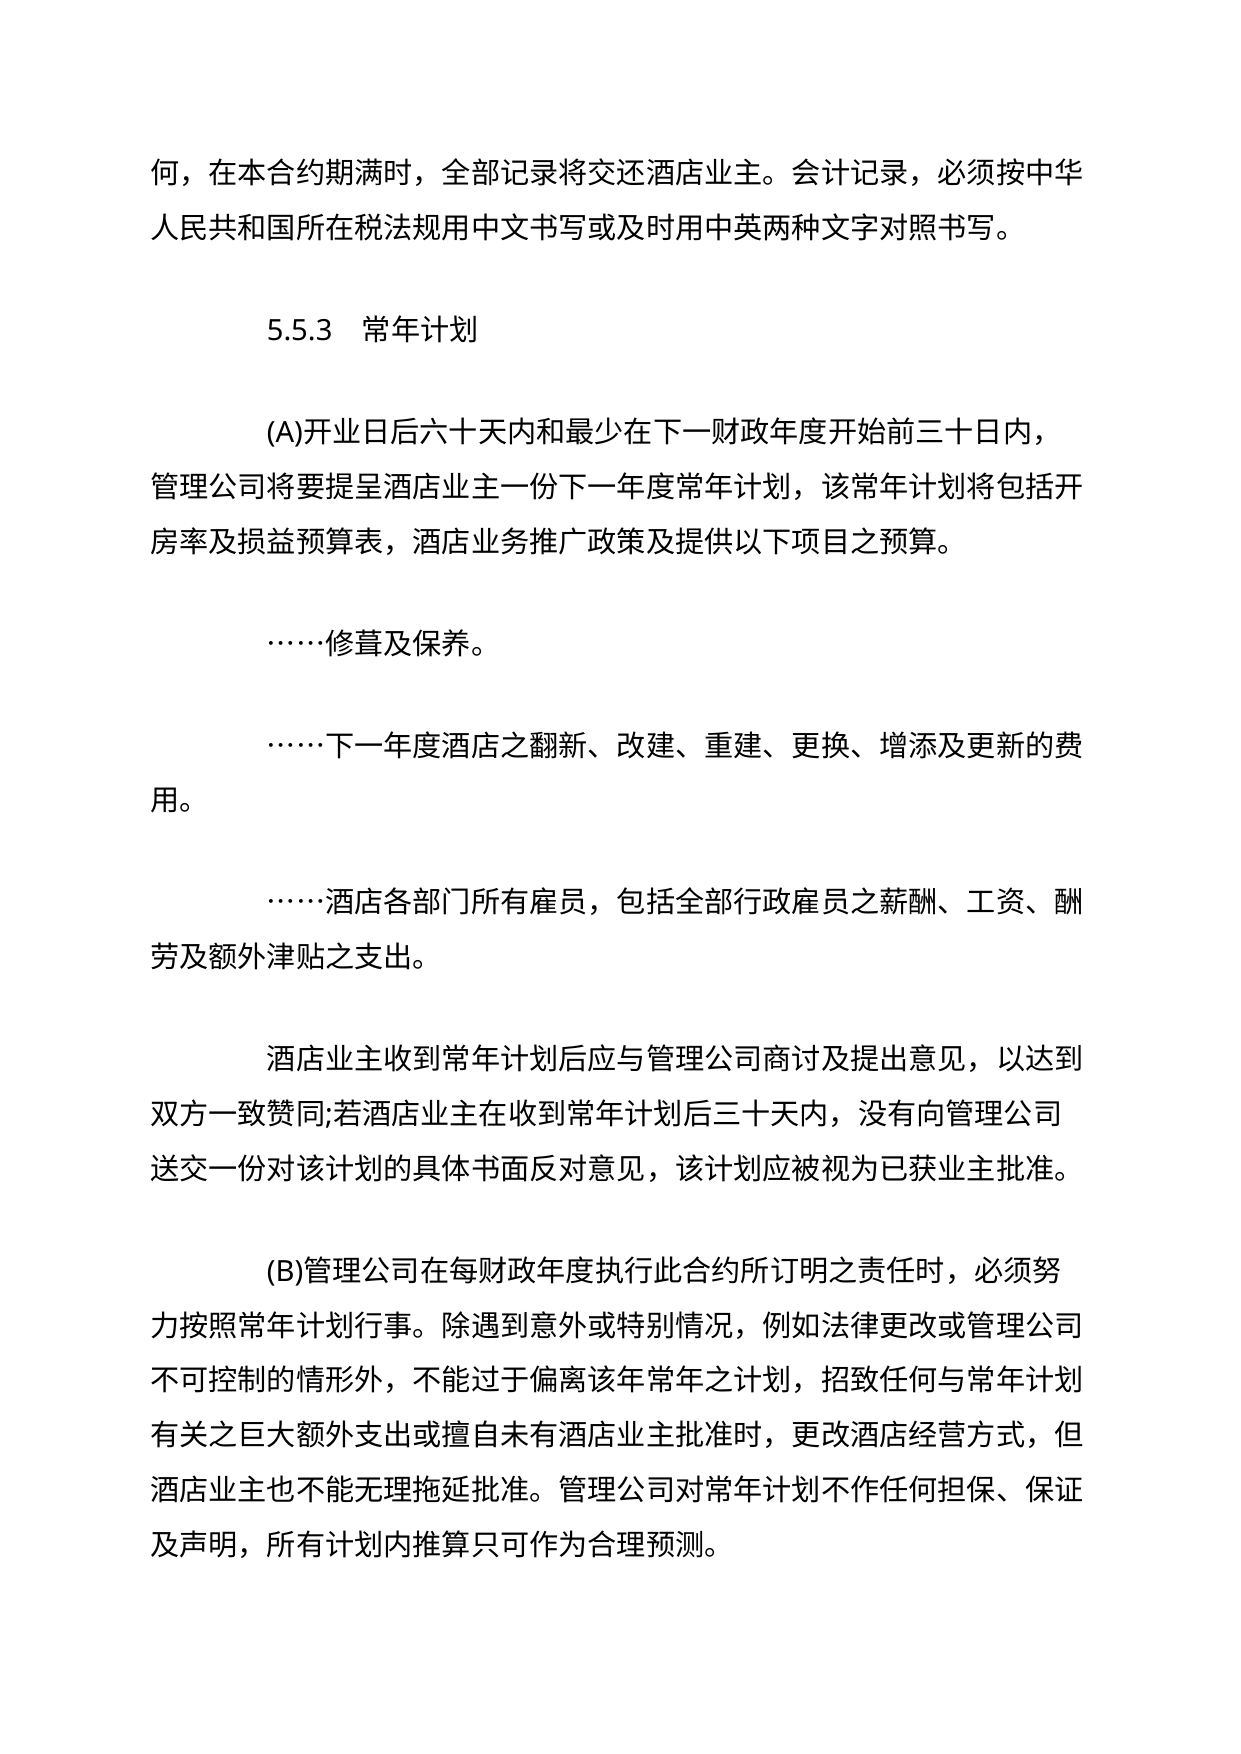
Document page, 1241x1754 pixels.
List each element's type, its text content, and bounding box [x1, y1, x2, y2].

text ……下一年度酒店之翻新、改建、重建、更换、增添及更新的费用。 [150, 722, 1090, 819]
text 5.5.3 常年计划 [150, 307, 1090, 349]
text ……酒店各部门所有雇员，包括全部行政雇员之薪酬、工资、酬劳及额外津贴之支出。 [150, 879, 1090, 976]
text ……修葺及保养。 [150, 620, 1090, 663]
text (B)管理公司在每财政年度执行此合约所订明之责任时，必须努力按照常年计划行事。除遇到意外或特别情况，例如法律更改或管理公司不可控制的情形外，不能过于偏离该年常年之计划，招致任何与常年计划有关之巨大额外支出或擅自未有酒店业主批准时，更改酒店经营方式，但酒店业主也不能无理拖延批准。管理公司对常年计划不作任何担保、保证及声明，所有计划内推算只可作为合理预测。 [150, 1247, 1090, 1564]
text 酒店业主收到常年计划后应与管理公司商讨及提出意见，以达到双方一致赞同;若酒店业主在收到常年计划后三十天内，没有向管理公司送交一份对该计划的具体书面反对意见，该计划应被视为已获业主批准。 [150, 1035, 1090, 1188]
text (A)开业日后六十天内和最少在下一财政年度开始前三十日内，管理公司将要提呈酒店业主一份下一年度常年计划，该常年计划将包括开房率及损益预算表，酒店业务推广政策及提供以下项目之预算。 [150, 409, 1090, 561]
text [150, 150, 1090, 247]
